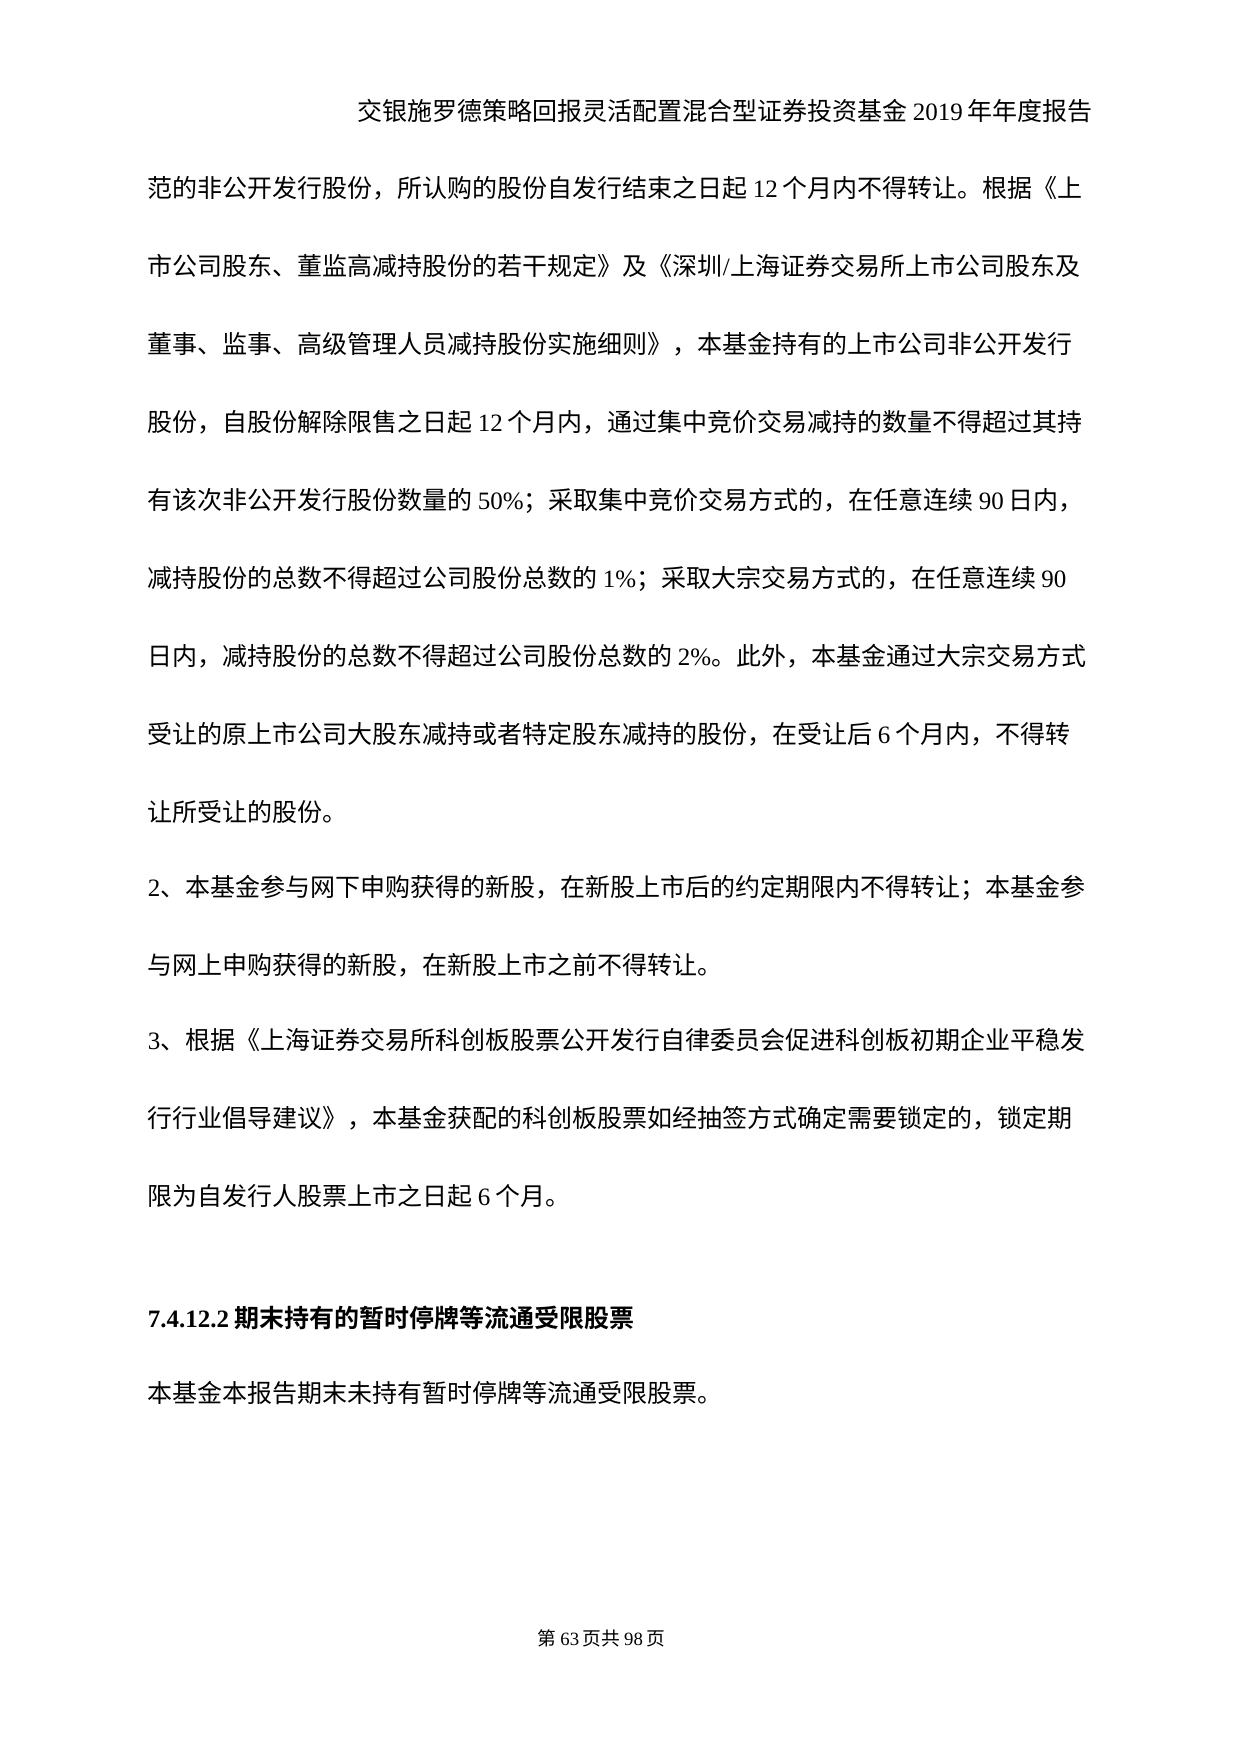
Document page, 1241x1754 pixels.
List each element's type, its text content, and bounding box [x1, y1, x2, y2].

text 2、本基金参与网下申购获得的新股，在新股上市后的约定期限内不得转让；本基金参与网上申购获得的新股，在新股上市之前不得转让。 [148, 853, 1092, 996]
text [148, 154, 1092, 843]
text 本基金本报告期末未持有暂时停牌等流通受限股票。 [148, 1359, 1092, 1424]
subtitle 7.4.12.2期末持有的暂时停牌等流通受限股票 [148, 1284, 1092, 1349]
text 3、根据《上海证券交易所科创板股票公开发行自律委员会促进科创板初期企业平稳发行行业倡导建议》，本基金获配的科创板股票如经抽签方式确定需要锁定的，锁定期限为自发行人股票上市之日起6个月。 [148, 1006, 1092, 1227]
